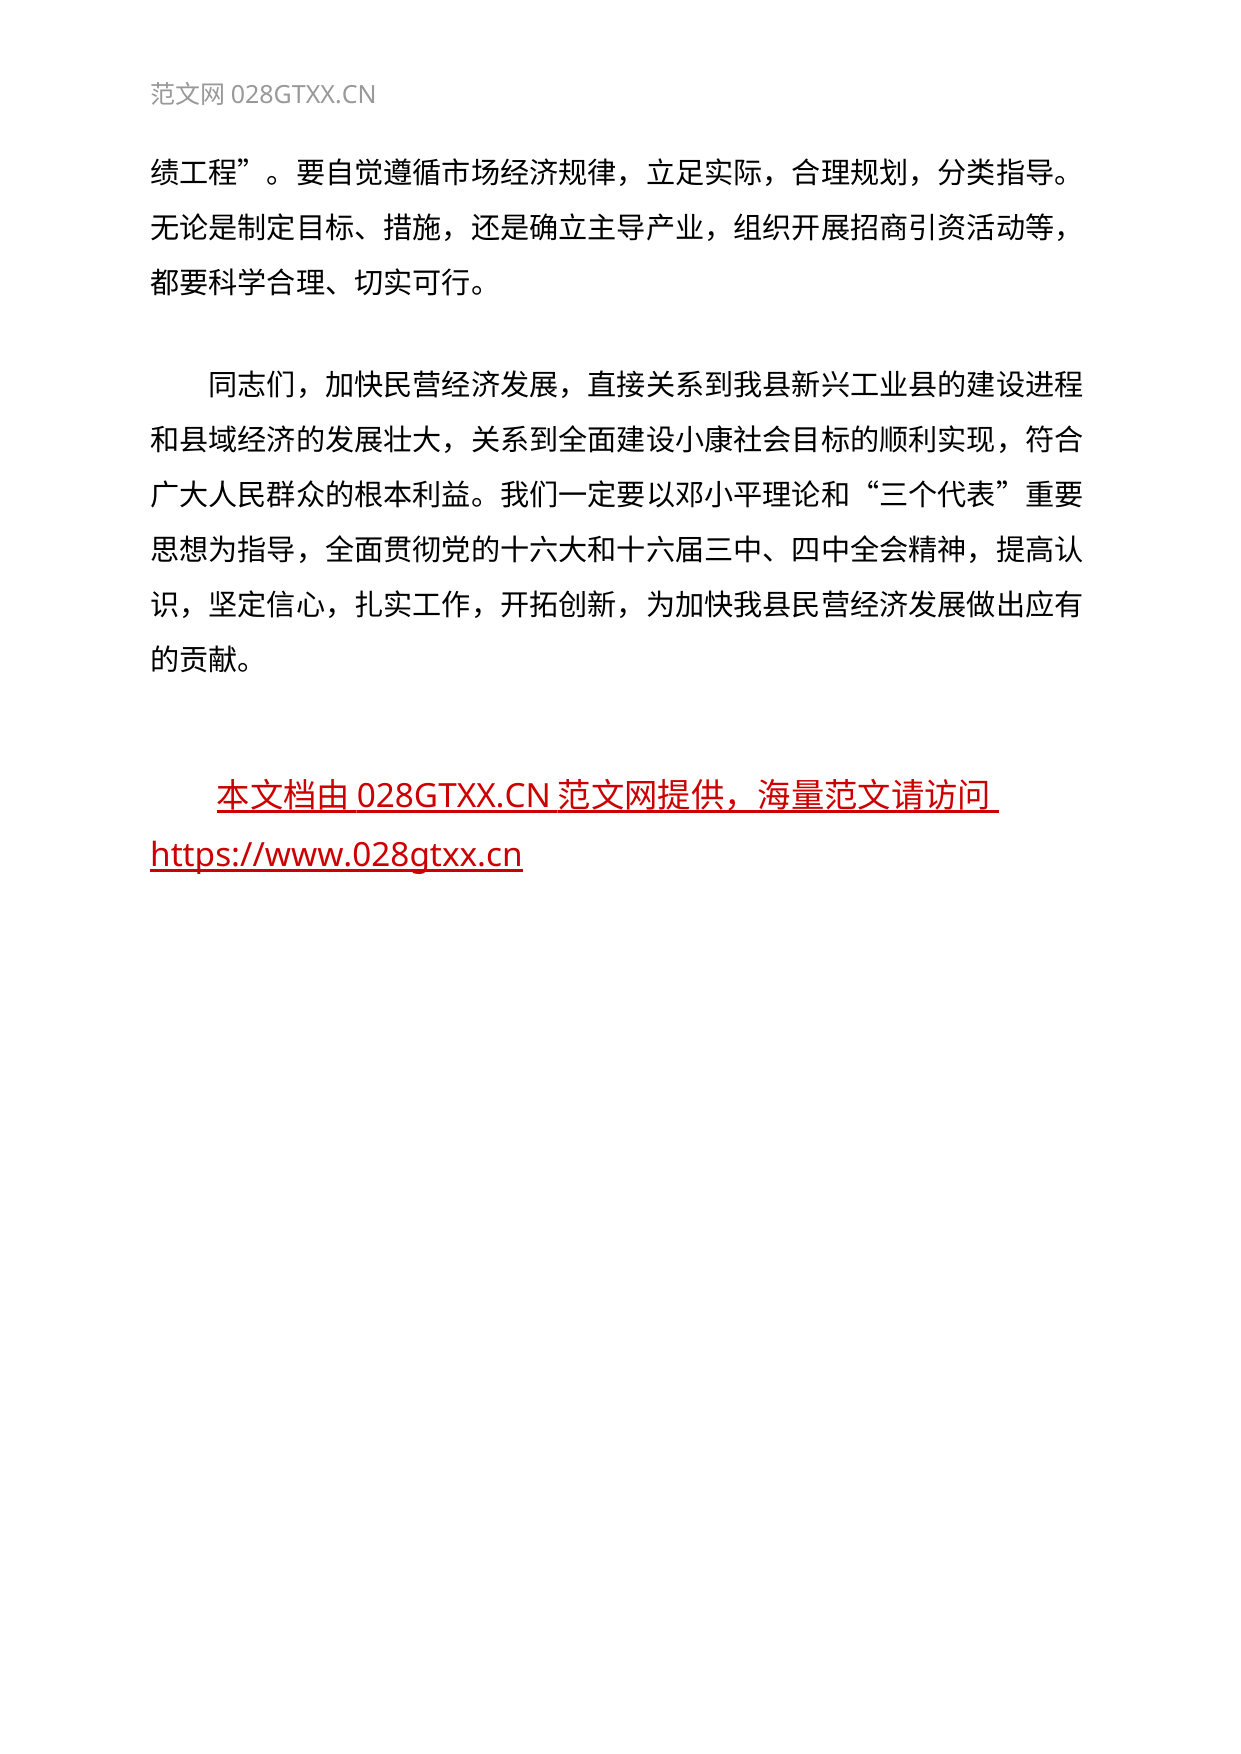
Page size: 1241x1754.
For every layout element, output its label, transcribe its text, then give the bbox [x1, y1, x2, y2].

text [150, 150, 1090, 302]
text 同志们，加快民营经济发展，直接关系到我县新兴工业县的建设进程和县域经济的发展壮大，关系到全面建设小康社会目标的顺利实现，符合广大人民群众的根本利益。我们一定要以邓小平理论和“三个代表”重要思想为指导，全面贯彻党的十六大和十六届三中、四中全会精神，提高认识，坚定信心，扎实工作，开拓创新，为加快我县民营经济发展做出应有的贡献。 [150, 362, 1090, 678]
text 本文档由028GTXX.CN范文网提供，海量范文请访问 https://www.028gtxx.cn [150, 769, 1090, 876]
